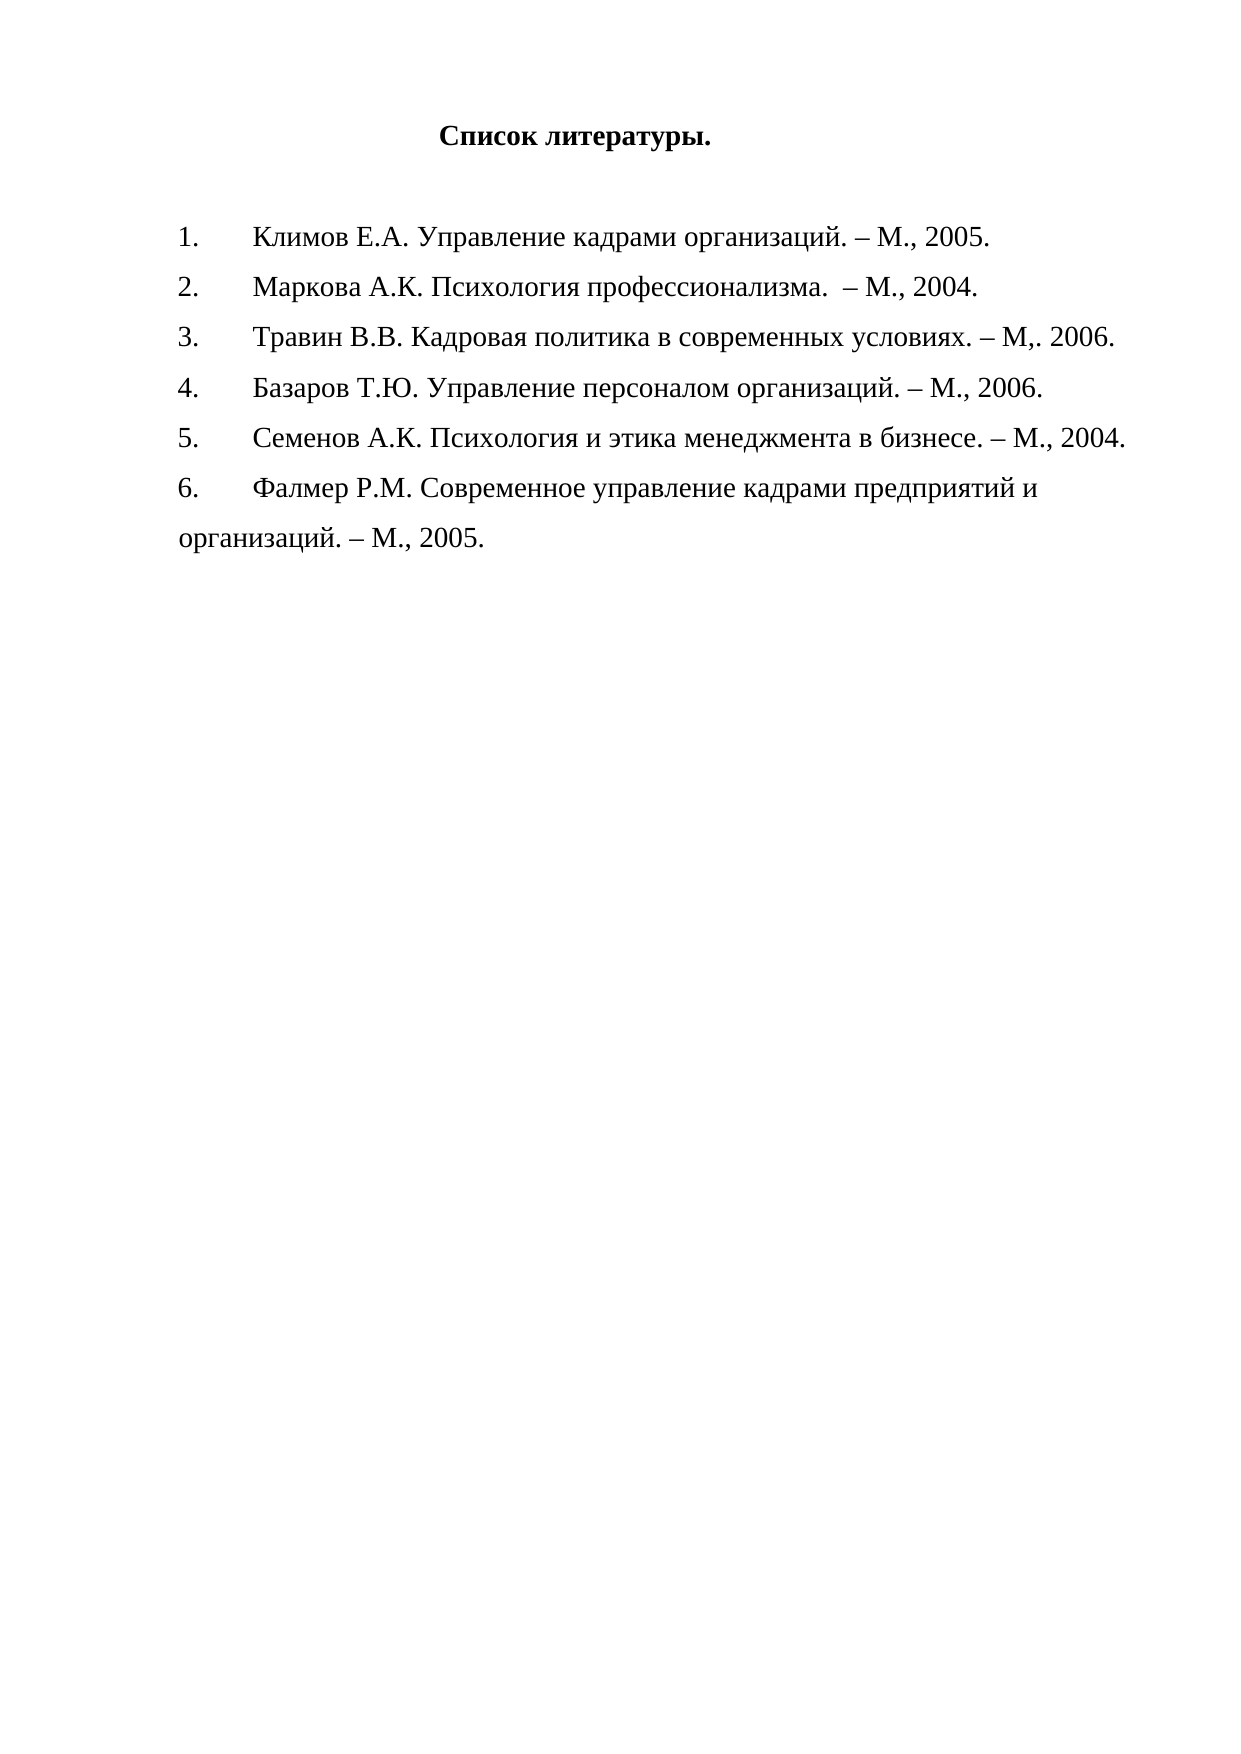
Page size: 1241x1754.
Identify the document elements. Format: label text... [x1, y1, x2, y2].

list Фалмер Р.М. Современное управление кадрами предприятий и организаций. – М., 2005. [177, 470, 1152, 554]
list Травин В.В. Кадровая политика в современных условиях. – М,. 2006. [177, 319, 1152, 353]
text Список литературы. [178, 118, 1152, 152]
list Семенов А.К. Психология и этика менеджмента в бизнесе. – М., 2004. [177, 420, 1152, 453]
list Климов Е.А. Управление кадрами организаций. – М., 2005. [177, 219, 1152, 252]
list Базаров Т.Ю. Управление персоналом организаций. – М., 2006. [177, 370, 1152, 403]
list Маркова А.К. Психология профессионализма. – М., 2004. [177, 269, 1152, 303]
